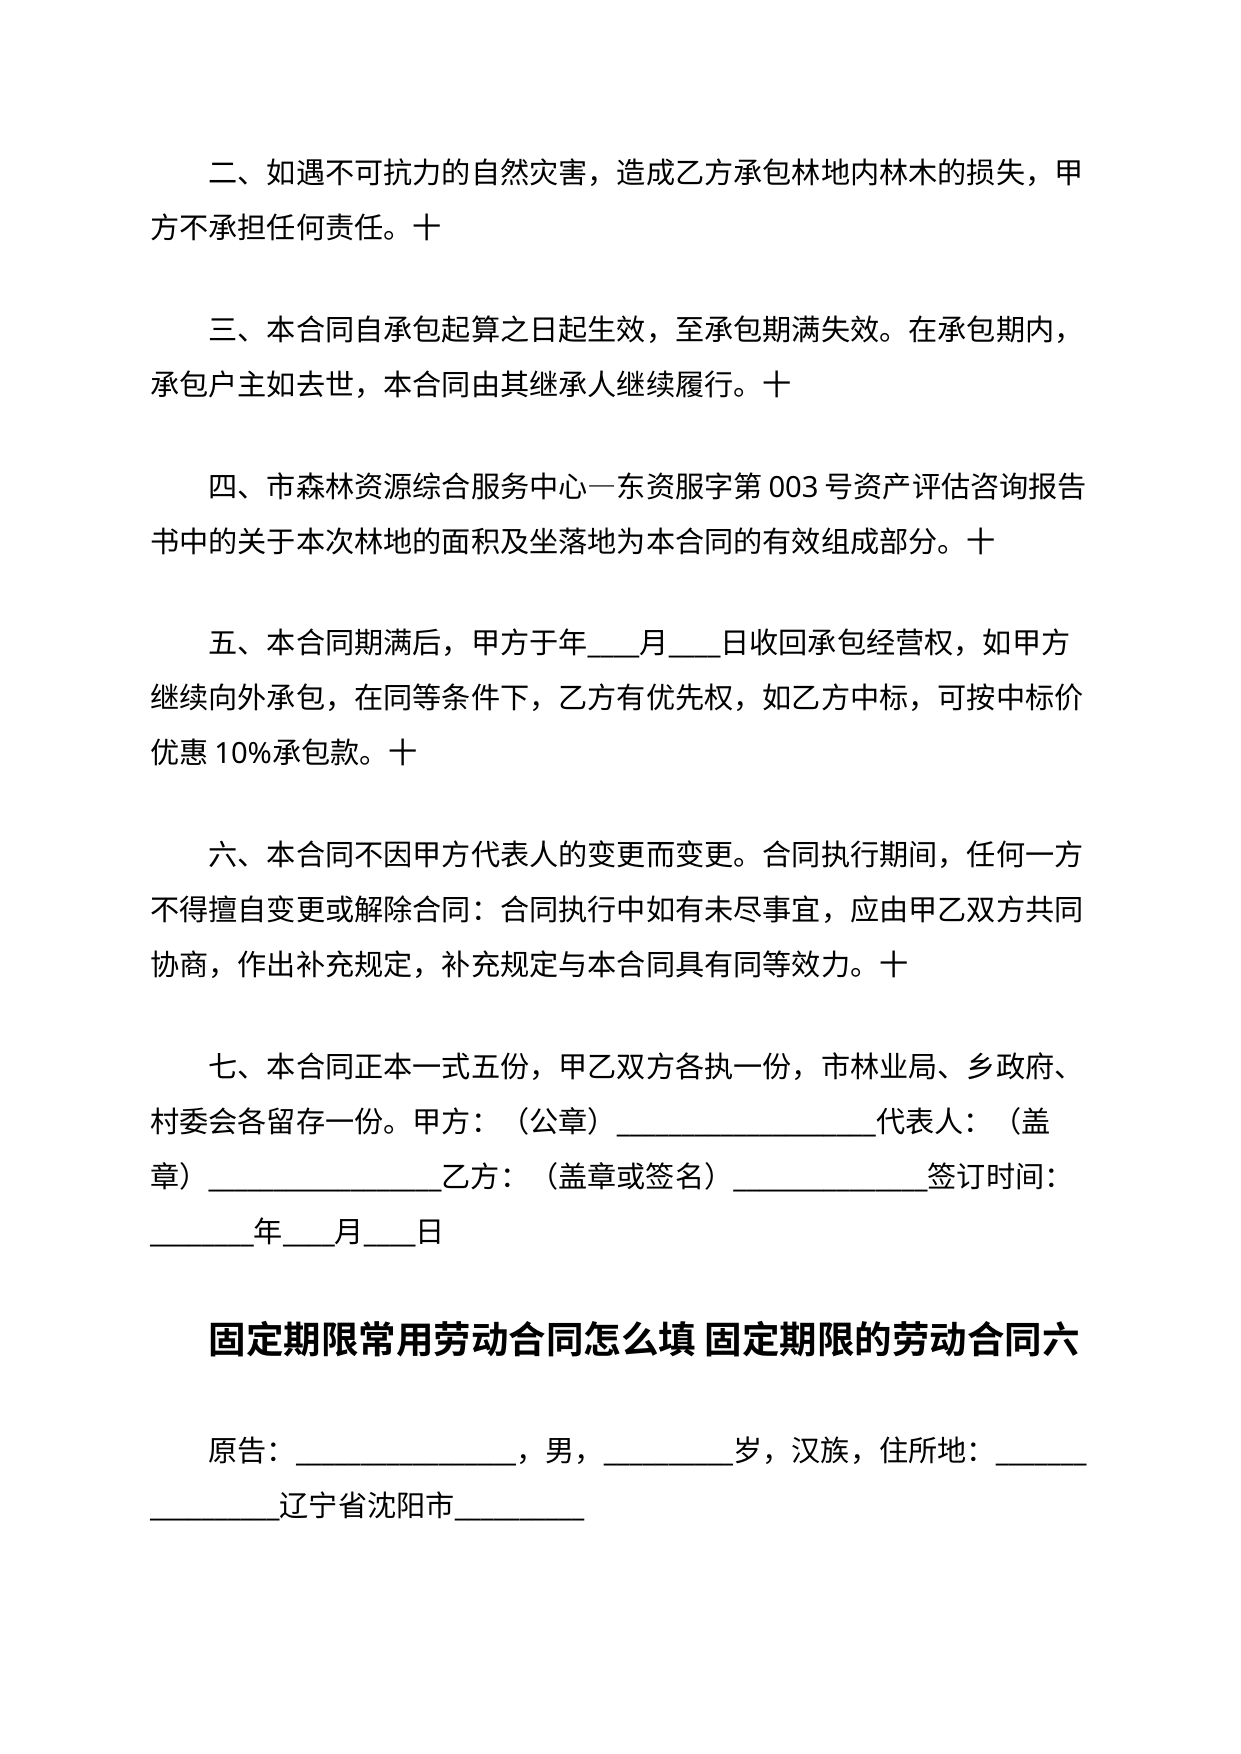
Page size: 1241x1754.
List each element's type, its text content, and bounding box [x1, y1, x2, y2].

text 四、市森林资源综合服务中心—东资服字第003号资产评估咨询报告书中的关于本次林地的面积及坐落地为本合同的有效组成部分。十 [150, 463, 1090, 561]
text 二、如遇不可抗力的自然灾害，造成乙方承包林地内林木的损失，甲方不承担任何责任。十 [150, 150, 1090, 247]
text 六、本合同不因甲方代表人的变更而变更。合同执行期间，任何一方不得擅自变更或解除合同：合同执行中如有未尽事宜，应由甲乙双方共同协商，作出补充规定，补充规定与本合同具有同等效力。十 [150, 832, 1090, 984]
text 原告：_________________，男，__________岁，汉族，住所地：_________________辽宁省沈阳市__________ [150, 1428, 1090, 1525]
text 三、本合同自承包起算之日起生效，至承包期满失效。在承包期内，承包户主如去世，本合同由其继承人继续履行。十 [150, 307, 1090, 404]
text 七、本合同正本一式五份，甲乙双方各执一份，市林业局、乡政府、村委会各留存一份。甲方：（公章）____________________代表人：（盖章）__________________乙方：（盖章或签名）_______________签订时间： ________年____月____日 [150, 1043, 1090, 1251]
text 固定期限常用劳动合同怎么填 固定期限的劳动合同六 [150, 1310, 1090, 1365]
text 五、本合同期满后，甲方于年____月____日收回承包经营权，如甲方继续向外承包，在同等条件下，乙方有优先权，如乙方中标，可按中标价优惠10%承包款。十 [150, 620, 1090, 772]
